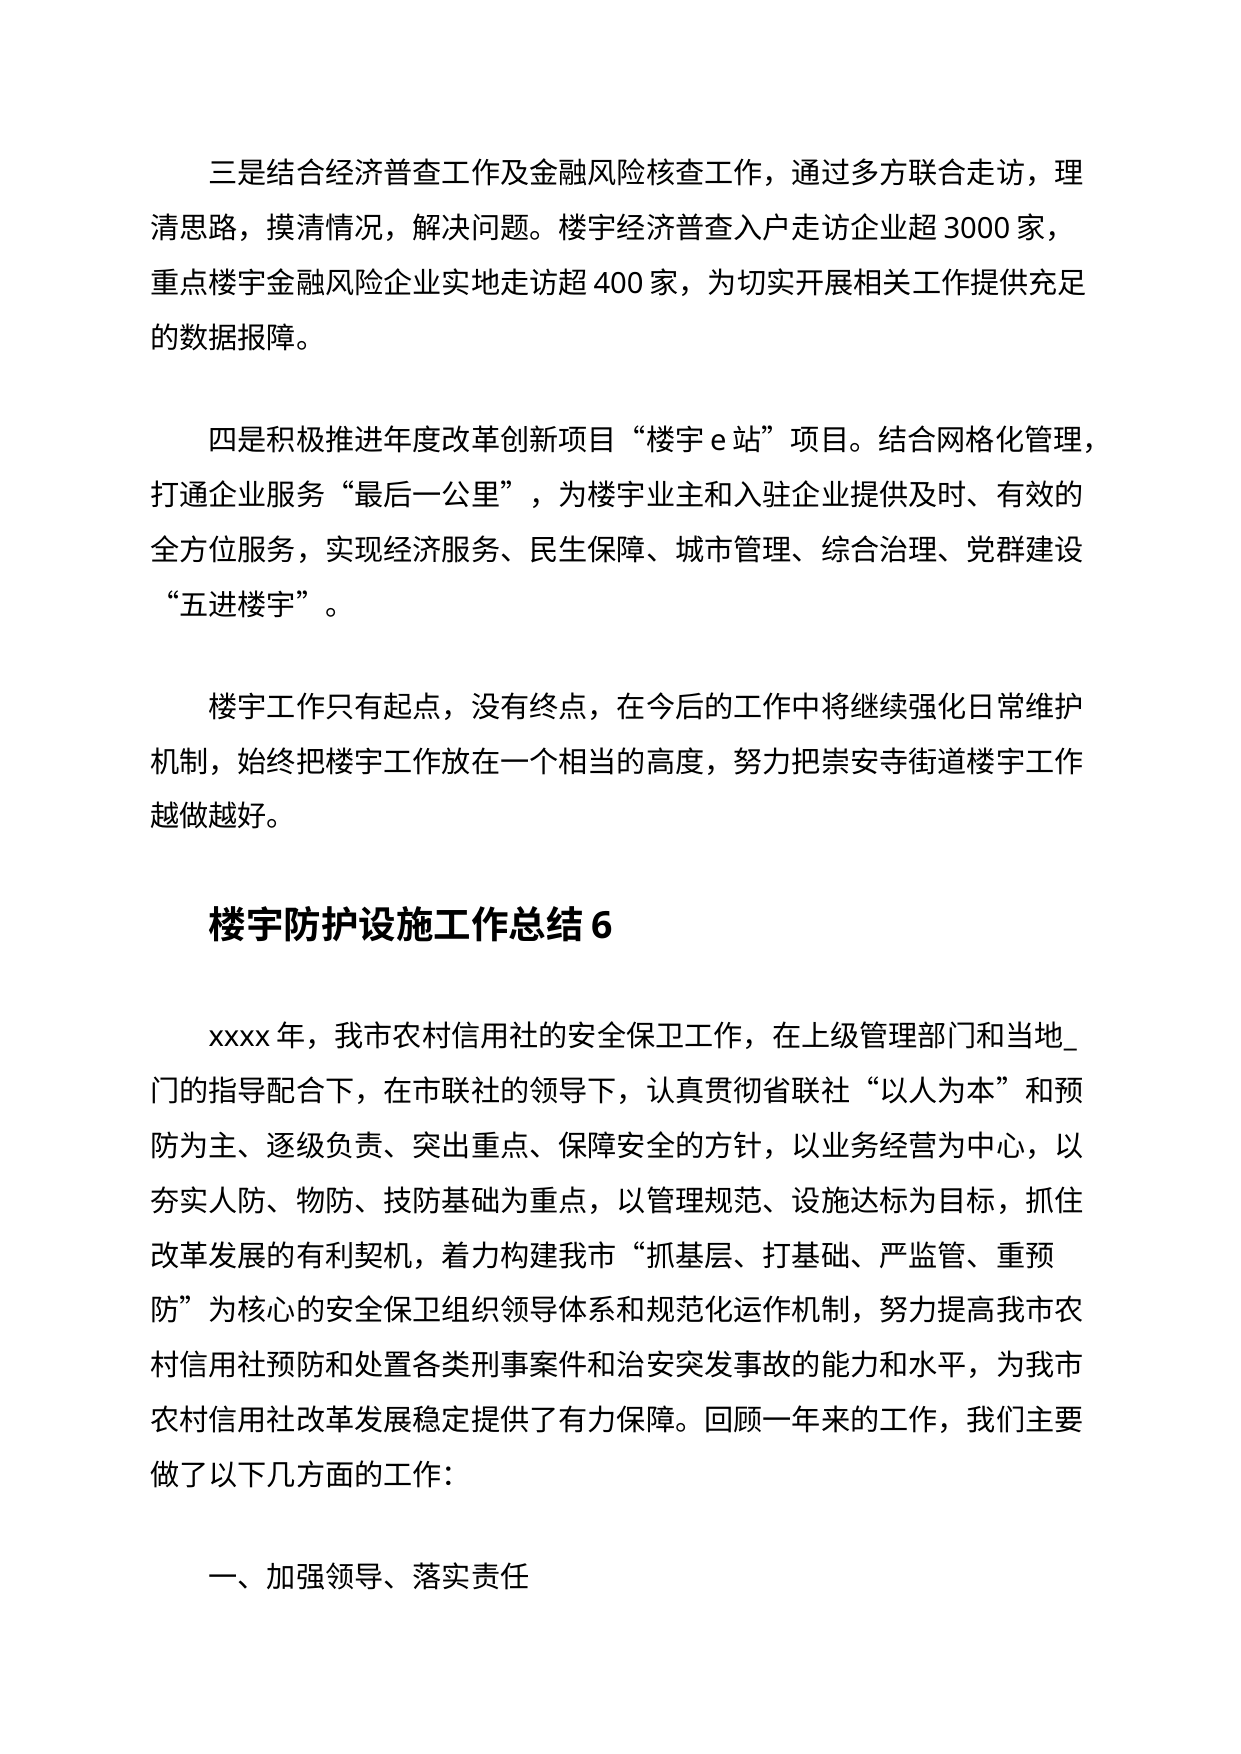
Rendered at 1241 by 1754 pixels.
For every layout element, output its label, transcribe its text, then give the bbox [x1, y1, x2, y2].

text 三是结合经济普查工作及金融风险核查工作，通过多方联合走访，理清思路，摸清情况，解决问题。楼宇经济普查入户走访企业超3000家，重点楼宇金融风险企业实地走访超400家，为切实开展相关工作提供充足的数据报障。 [150, 150, 1090, 357]
text 楼宇工作只有起点，没有终点，在今后的工作中将继续强化日常维护机制，始终把楼宇工作放在一个相当的高度，努力把崇安寺街道楼宇工作越做越好。 [150, 683, 1090, 835]
text xxxx年，我市农村信用社的安全保卫工作，在上级管理部门和当地_门的指导配合下，在市联社的领导下，认真贯彻省联社“以人为本”和预防为主、逐级负责、突出重点、保障安全的方针，以业务经营为中心，以夯实人防、物防、技防基础为重点，以管理规范、设施达标为目标，抓住改革发展的有利契机，着力构建我市“抓基层、打基础、严监管、重预防”为核心的安全保卫组织领导体系和规范化运作机制，努力提高我市农村信用社预防和处置各类刑事案件和治安突发事故的能力和水平，为我市农村信用社改革发展稳定提供了有力保障。回顾一年来的工作，我们主要做了以下几方面的工作： [150, 1012, 1090, 1494]
text 四是积极推进年度改革创新项目“楼宇e站”项目。结合网格化管理，打通企业服务“最后一公里”，为楼宇业主和入驻企业提供及时、有效的全方位服务，实现经济服务、民生保障、城市管理、综合治理、党群建设“五进楼宇”。 [150, 417, 1090, 624]
text 一、加强领导、落实责任 [150, 1553, 1090, 1596]
text 楼宇防护设施工作总结6 [150, 895, 1090, 949]
